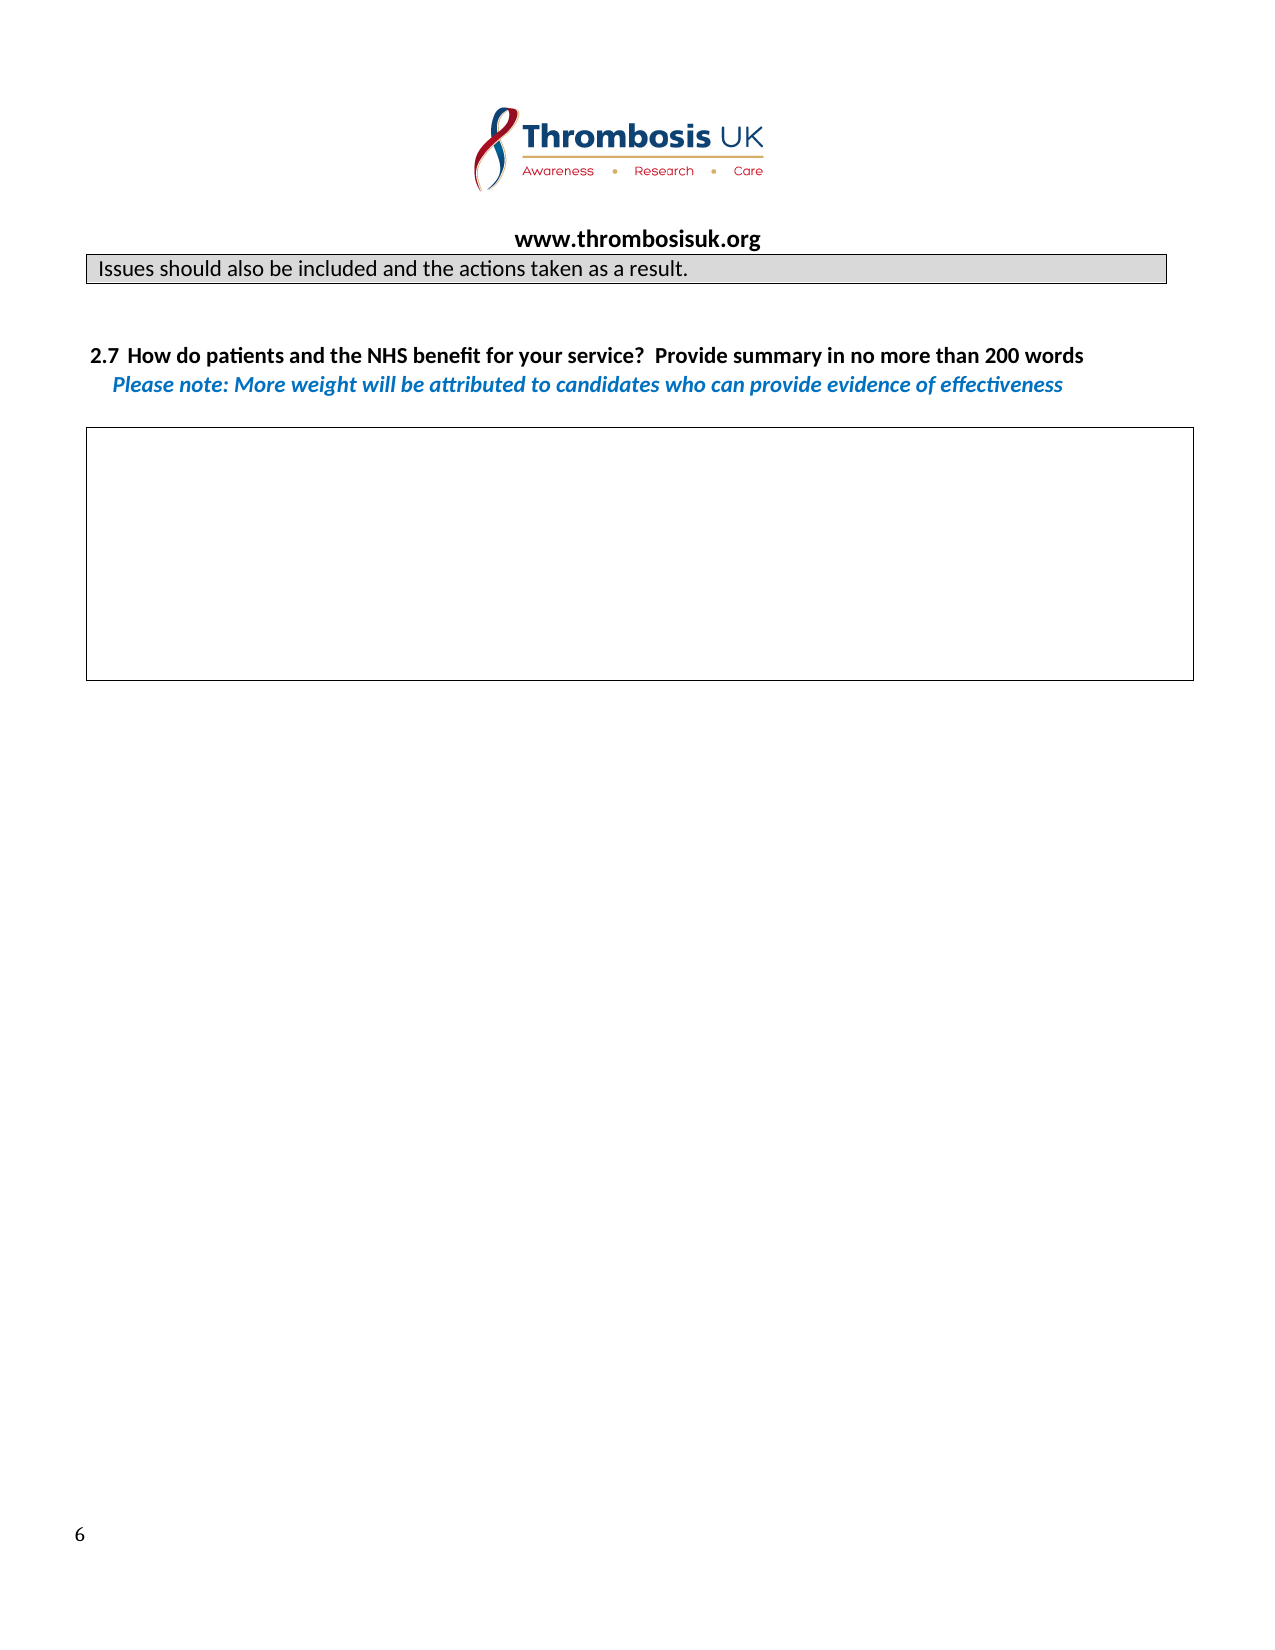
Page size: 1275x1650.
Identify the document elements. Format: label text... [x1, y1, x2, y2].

picture [470, 75, 767, 223]
list How do patients and the NHS benefit for your service? Provide summary in no more than 200 words [90, 339, 1200, 369]
list Please note: More weight will be attributed to candidates who can provide evidence of effectiveness [112, 369, 1200, 398]
table_header [87, 428, 1193, 680]
